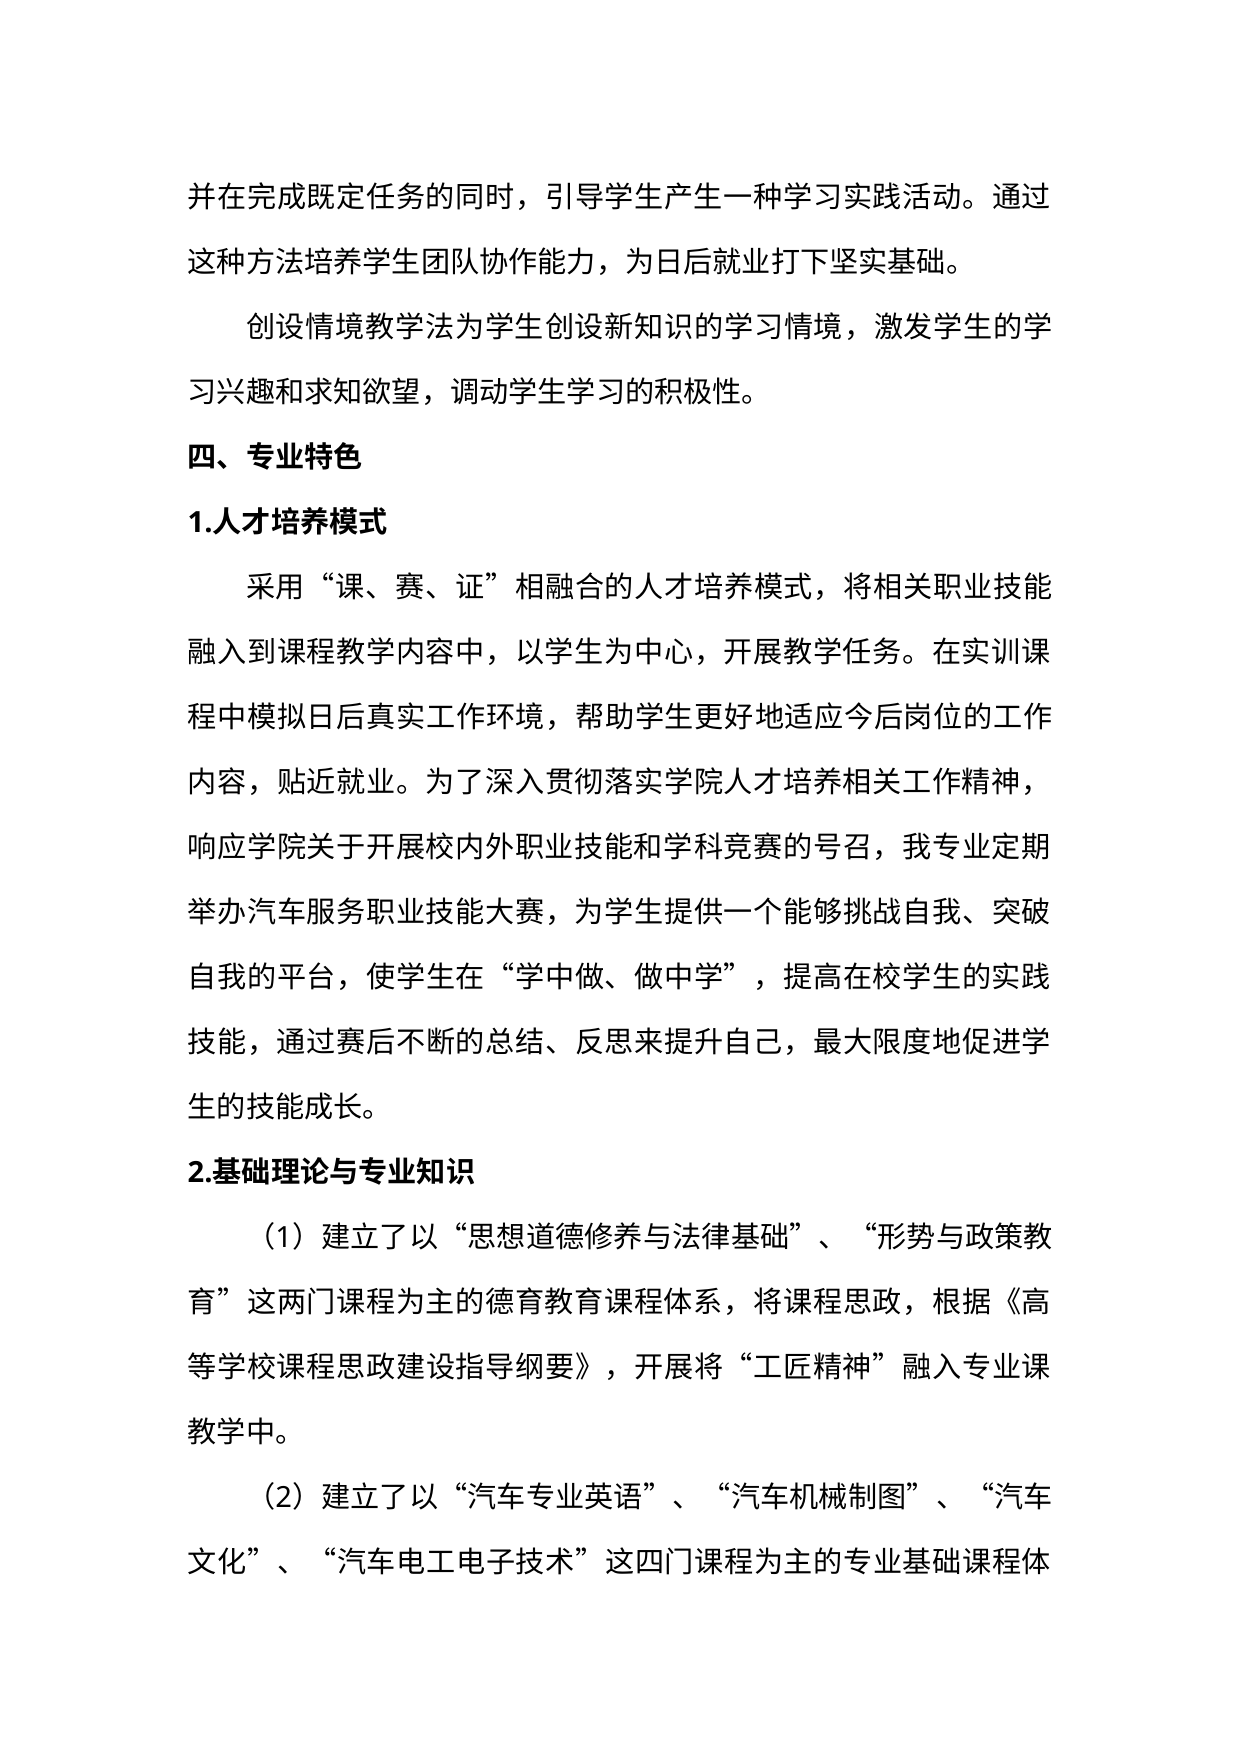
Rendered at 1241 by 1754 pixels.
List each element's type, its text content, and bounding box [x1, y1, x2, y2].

text 2.基础理论与专业知识 [187, 1137, 1053, 1202]
text 创设情境教学法为学生创设新知识的学习情境，激发学生的学习兴趣和求知欲望，调动学生学习的积极性。 [187, 292, 1053, 422]
text （1）建立了以“思想道德修养与法律基础”、“形势与政策教育”这两门课程为主的德育教育课程体系，将课程思政，根据《高等学校课程思政建设指导纲要》，开展将“工匠精神”融入专业课教学中。 [187, 1202, 1053, 1462]
text 四、专业特色 [187, 422, 1053, 487]
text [187, 162, 1053, 292]
text 1.人才培养模式 [187, 487, 1053, 552]
text 采用“课、赛、证”相融合的人才培养模式，将相关职业技能融入到课程教学内容中，以学生为中心，开展教学任务。在实训课程中模拟日后真实工作环境，帮助学生更好地适应今后岗位的工作内容，贴近就业。为了深入贯彻落实学院人才培养相关工作精神，响应学院关于开展校内外职业技能和学科竞赛的号召，我专业定期举办汽车服务职业技能大赛，为学生提供一个能够挑战自我、突破自我的平台，使学生在“学中做、做中学”，提高在校学生的实践技能，通过赛后不断的总结、反思来提升自己，最大限度地促进学生的技能成长。 [187, 552, 1053, 1137]
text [187, 1462, 1053, 1592]
